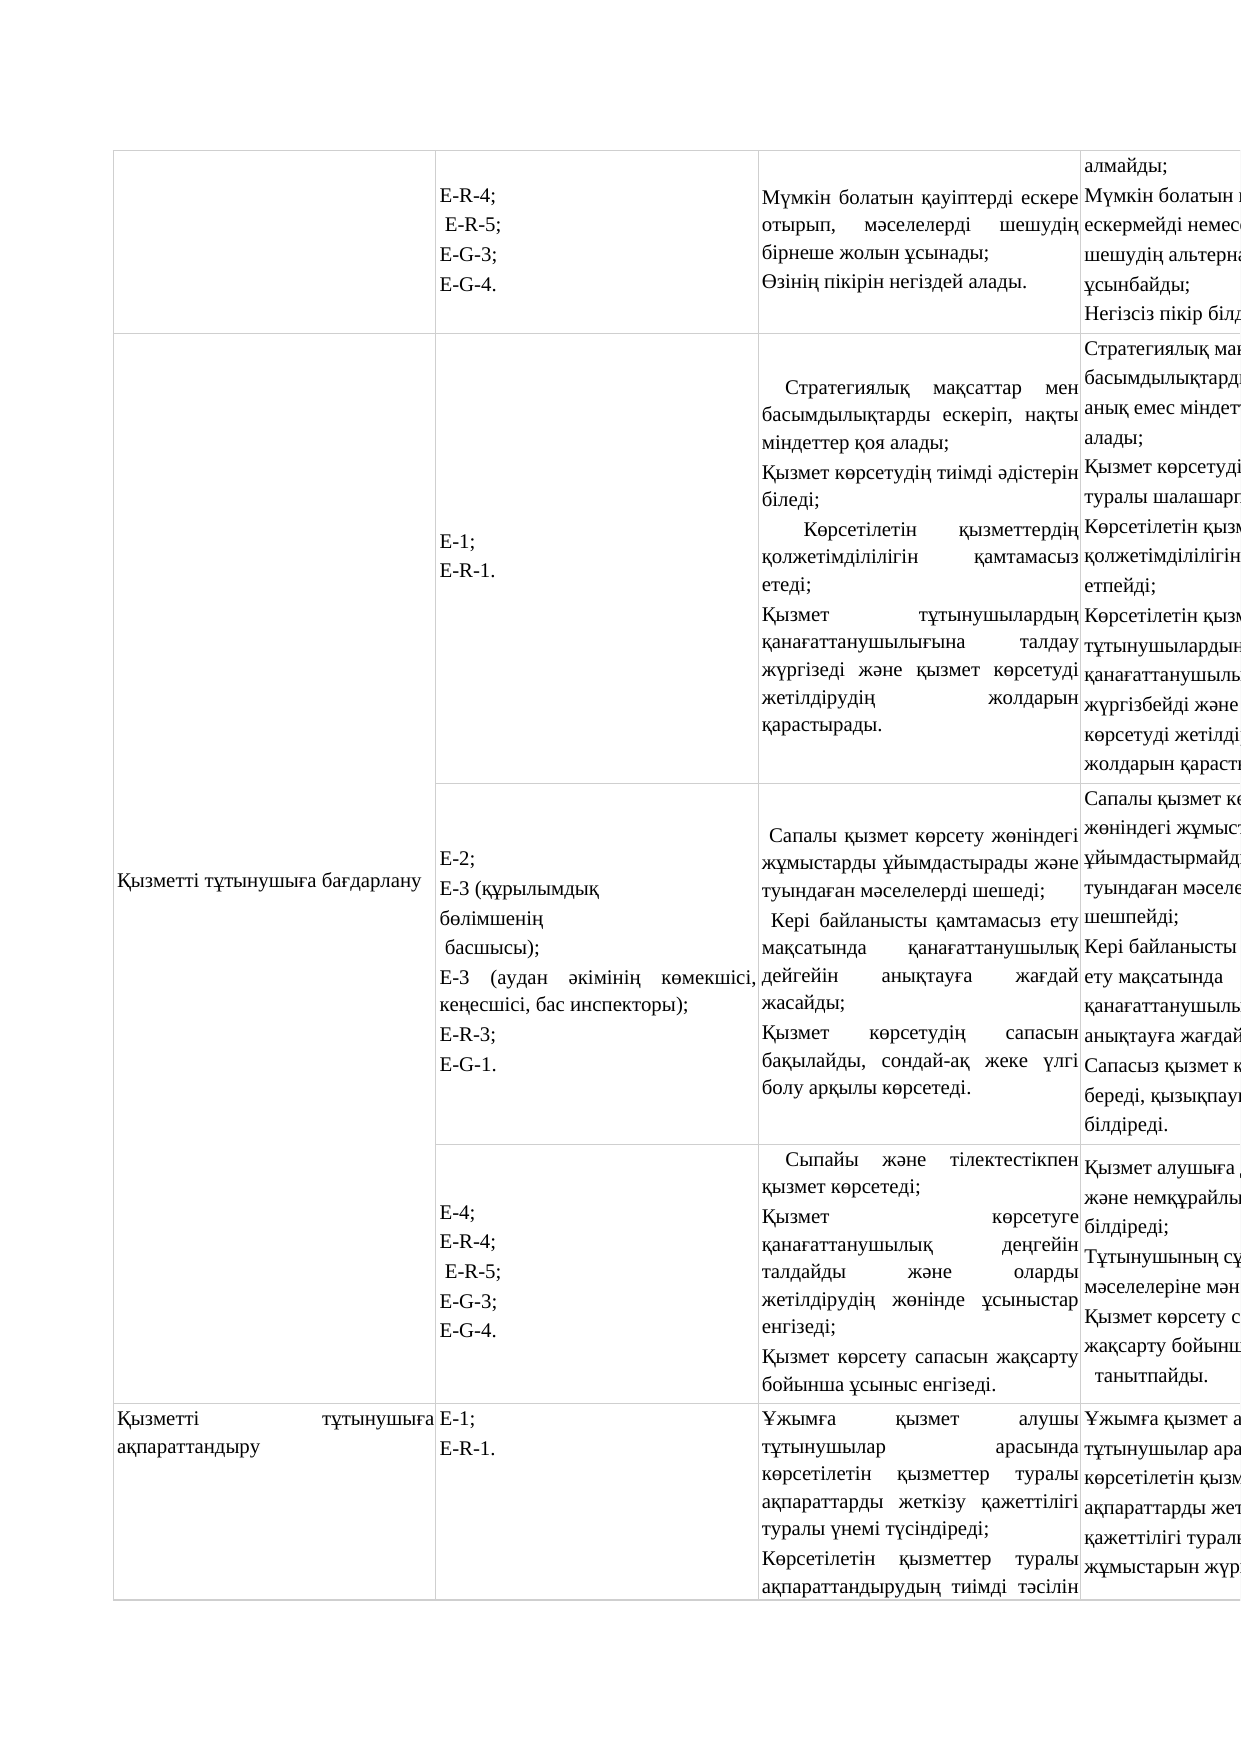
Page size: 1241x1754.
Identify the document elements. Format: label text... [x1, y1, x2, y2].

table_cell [759, 1404, 1080, 1599]
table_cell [759, 151, 1080, 333]
table_cell E-2; E-3 (құрылымдық бөлімшенің басшысы); Е-3 (аудан әкімінің көмекшісі, кеңесшісі, бас инспекторы); E-R-3; E-G-1. [436, 784, 758, 1144]
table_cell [1081, 151, 1240, 333]
table_cell E-1; E-R-1. [436, 1404, 758, 1599]
table_cell Қызметті тұтынушыға бағдарлану [114, 334, 435, 1403]
table_cell Стратегиялық мақсаттар мен басымдылықтарды ескеріп, нақты міндеттер қоя алады; Қызмет көрсетудің тиімді әдістерін біледі; Көрсетілетін қызметтердің қолжетімділілігін қамтамасыз етеді; Қызмет тұтынушылардың қанағаттанушылығына талдау жүргізеді және қызмет көрсетуді жетілдірудің жолдарын қарастырады. [759, 334, 1080, 783]
table_cell Стратегиялық мақсаттар мен басымдылықтарды ескермей, анық емес міндеттер қоя алады; Қызмет көрсетудің әдістері туралы шалашарпы біледі; Көрсетілетін қызметтердің қолжетімділілігін қамтамасыз етпейді; Көрсетілетін қызмет бойынша тұтынушылардың қанағаттанушылығына талдау жүргізбейді және қызмет көрсетуді жетілдірудің жолдарын қарастырмайды. [1081, 334, 1240, 783]
table_cell Қызмет алушыға дөрекілік және немқұрайлылық білдіреді; Тұтынушының сұрақтары мен мәселелеріне мән бермейді; Қызмет көрсету сапасын жақсарту бойынша белсенділік танытпайды. [1081, 1145, 1240, 1403]
table_cell E-1; E-R-1. [436, 334, 758, 783]
table_cell Сапалы қызмет көрсету жөніндегі жұмыстарды ұйымдастырмайды және туындаған мәселелерді шешпейді; Кері байланысты қамтамасыз ету мақсатында қанағаттанушылық дейгейін анықтауға жағдай жасамайды; Сапасыз қызмет көрсетуге жол береді, қызықпаушылық білдіреді. [1081, 784, 1240, 1144]
table_cell E-4; E-R-4; E-R-5; E-G-3; E-G-4. [436, 1145, 758, 1403]
table_cell Сыпайы және тілектестікпен қызмет көрсетеді; Қызмет көрсетуге қанағаттанушылық деңгейін талдайды және оларды жетілдірудің жөнінде ұсыныстар енгізеді; Қызмет көрсету сапасын жақсарту бойынша ұсыныс енгізеді. [759, 1145, 1080, 1403]
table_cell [436, 151, 758, 333]
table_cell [114, 1404, 435, 1599]
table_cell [1081, 1404, 1240, 1599]
table_cell Сапалы қызмет көрсету жөніндегі жұмыстарды ұйымдастырады және туындаған мәселелерді шешеді; Кері байланысты қамтамасыз ету мақсатында қанағаттанушылық дейгейін анықтауға жағдай жасайды; Қызмет көрсетудің сапасын бақылайды, сондай-ақ жеке үлгі болу арқылы көрсетеді. [759, 784, 1080, 1144]
